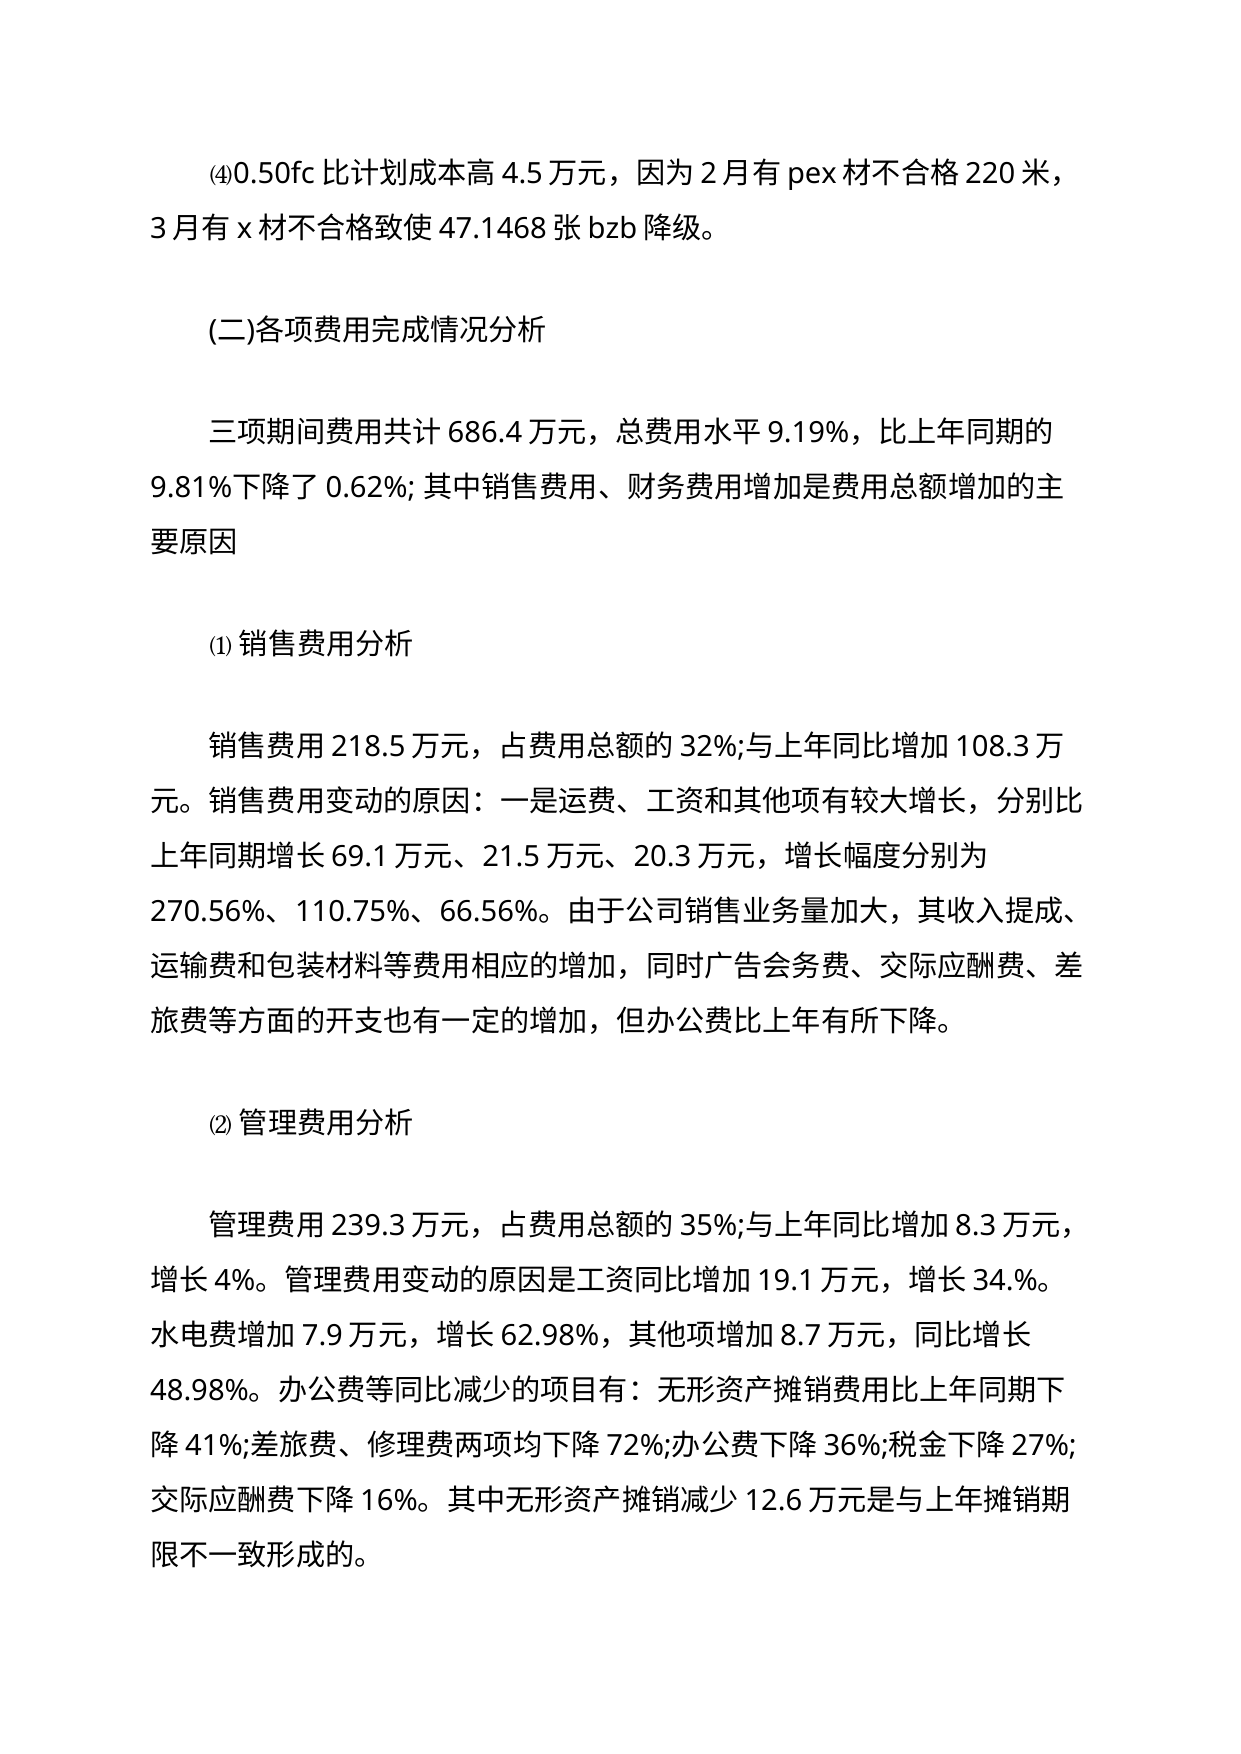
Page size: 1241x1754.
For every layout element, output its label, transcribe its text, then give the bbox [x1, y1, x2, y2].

text ⑴销售费用分析 [150, 621, 1090, 663]
text 管理费用239.3万元，占费用总额的35%;与上年同比增加8.3万元，增长4%。管理费用变动的原因是工资同比增加19.1万元，增长34.%。水电费增加7.9万元，增长62.98%，其他项增加8.7万元，同比增长48.98%。办公费等同比减少的项目有：无形资产摊销费用比上年同期下降41%;差旅费、修理费两项均下降72%;办公费下降36%;税金下降27%;交际应酬费下降16%。其中无形资产摊销减少12.6万元是与上年摊销期限不一致形成的。 [150, 1201, 1090, 1573]
text 三项期间费用共计686.4万元，总费用水平9.19%，比上年同期的9.81%下降了0.62%; 其中销售费用、财务费用增加是费用总额增加的主要原因 [150, 409, 1090, 561]
text ⑷0.50fc比计划成本高4.5万元，因为2月有pex材不合格220米，3月有x材不合格致使47.1468张bzb降级。 [150, 150, 1090, 247]
text ⑵管理费用分析 [150, 1099, 1090, 1142]
text (二)各项费用完成情况分析 [150, 307, 1090, 349]
text 销售费用218.5万元，占费用总额的32%;与上年同比增加108.3万元。销售费用变动的原因：一是运费、工资和其他项有较大增长，分别比上年同期增长69.1万元、21.5万元、20.3万元，增长幅度分别为270.56%、110.75%、66.56%。由于公司销售业务量加大，其收入提成、运输费和包装材料等费用相应的增加，同时广告会务费、交际应酬费、差旅费等方面的开支也有一定的增加，但办公费比上年有所下降。 [150, 723, 1090, 1040]
